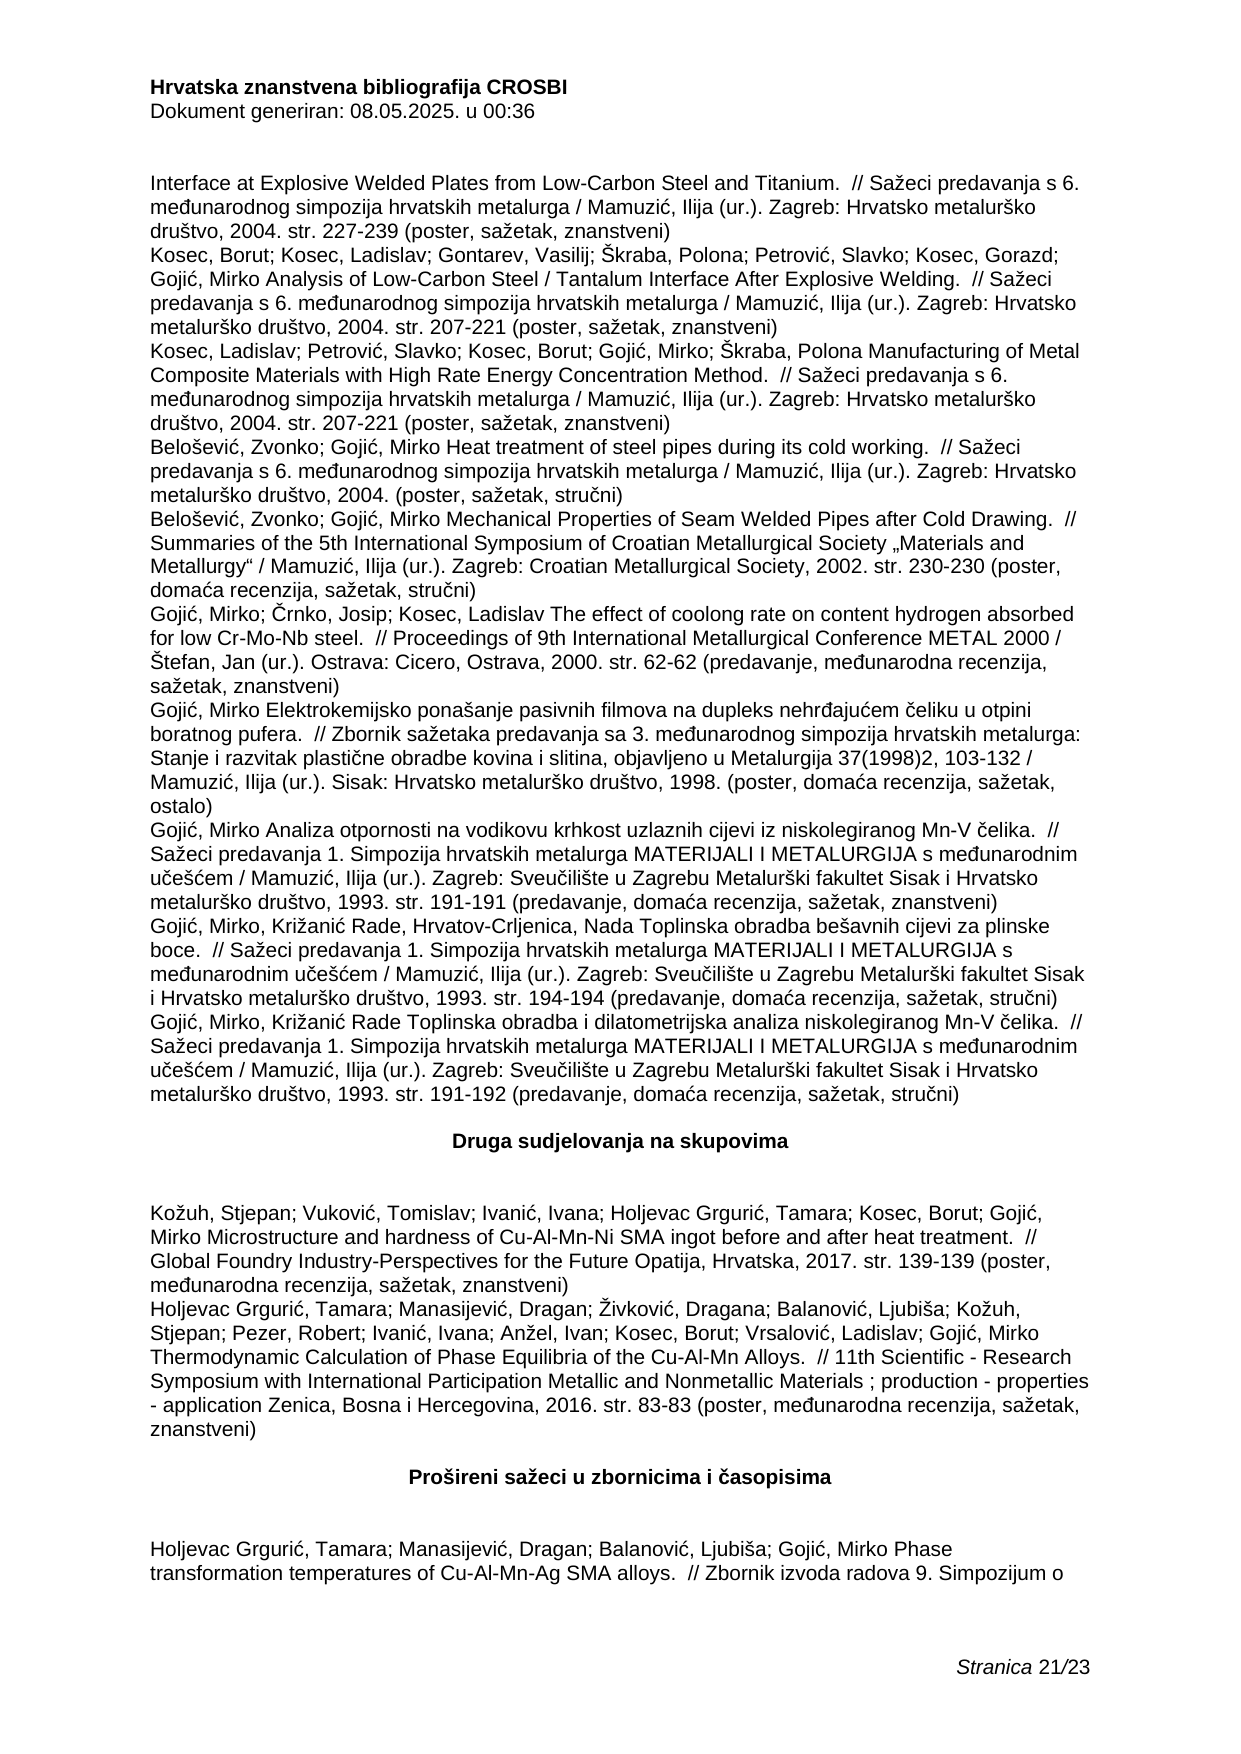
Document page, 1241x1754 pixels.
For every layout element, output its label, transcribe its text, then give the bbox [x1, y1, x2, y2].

text Kožuh, Stjepan; Vuković, Tomislav; Ivanić, Ivana; Holjevac Grgurić, Tamara; Kosec, Borut; Gojić, Mirko [150, 1201, 1090, 1297]
text Belošević, Zvonko; Gojić, Mirko [150, 434, 1090, 506]
subtitle Druga sudjelovanja na skupovima [150, 1129, 1090, 1153]
text Gojić, Mirko, Križanić Rade, Hrvatov-Crljenica, Nada [150, 914, 1090, 1009]
text Gojić, Mirko [150, 818, 1090, 914]
text Belošević, Zvonko; Gojić, Mirko [150, 506, 1090, 602]
text Kosec, Borut; Kosec, Ladislav; Gontarev, Vasilij; Škraba, Polona; Petrović, Slavko; Kosec, Gorazd; Gojić, Mirko [150, 243, 1090, 339]
text Holjevac Grgurić, Tamara; Manasijević, Dragan; Živković, Dragana; Balanović, Ljubiša; Kožuh, Stjepan; Pezer, Robert; Ivanić, Ivana; Anžel, Ivan; Kosec, Borut; Vrsalović, Ladislav; Gojić, Mirko [150, 1297, 1090, 1441]
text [150, 171, 1090, 243]
subtitle Prošireni sažeci u zbornicima i časopisima [150, 1465, 1090, 1489]
text Gojić, Mirko, Križanić Rade [150, 1009, 1090, 1105]
text Gojić, Mirko; Črnko, Josip; Kosec, Ladislav [150, 602, 1090, 698]
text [150, 1537, 1090, 1584]
text Gojić, Mirko [150, 698, 1090, 818]
text Kosec, Ladislav; Petrović, Slavko; Kosec, Borut; Gojić, Mirko; Škraba, Polona [150, 339, 1090, 434]
